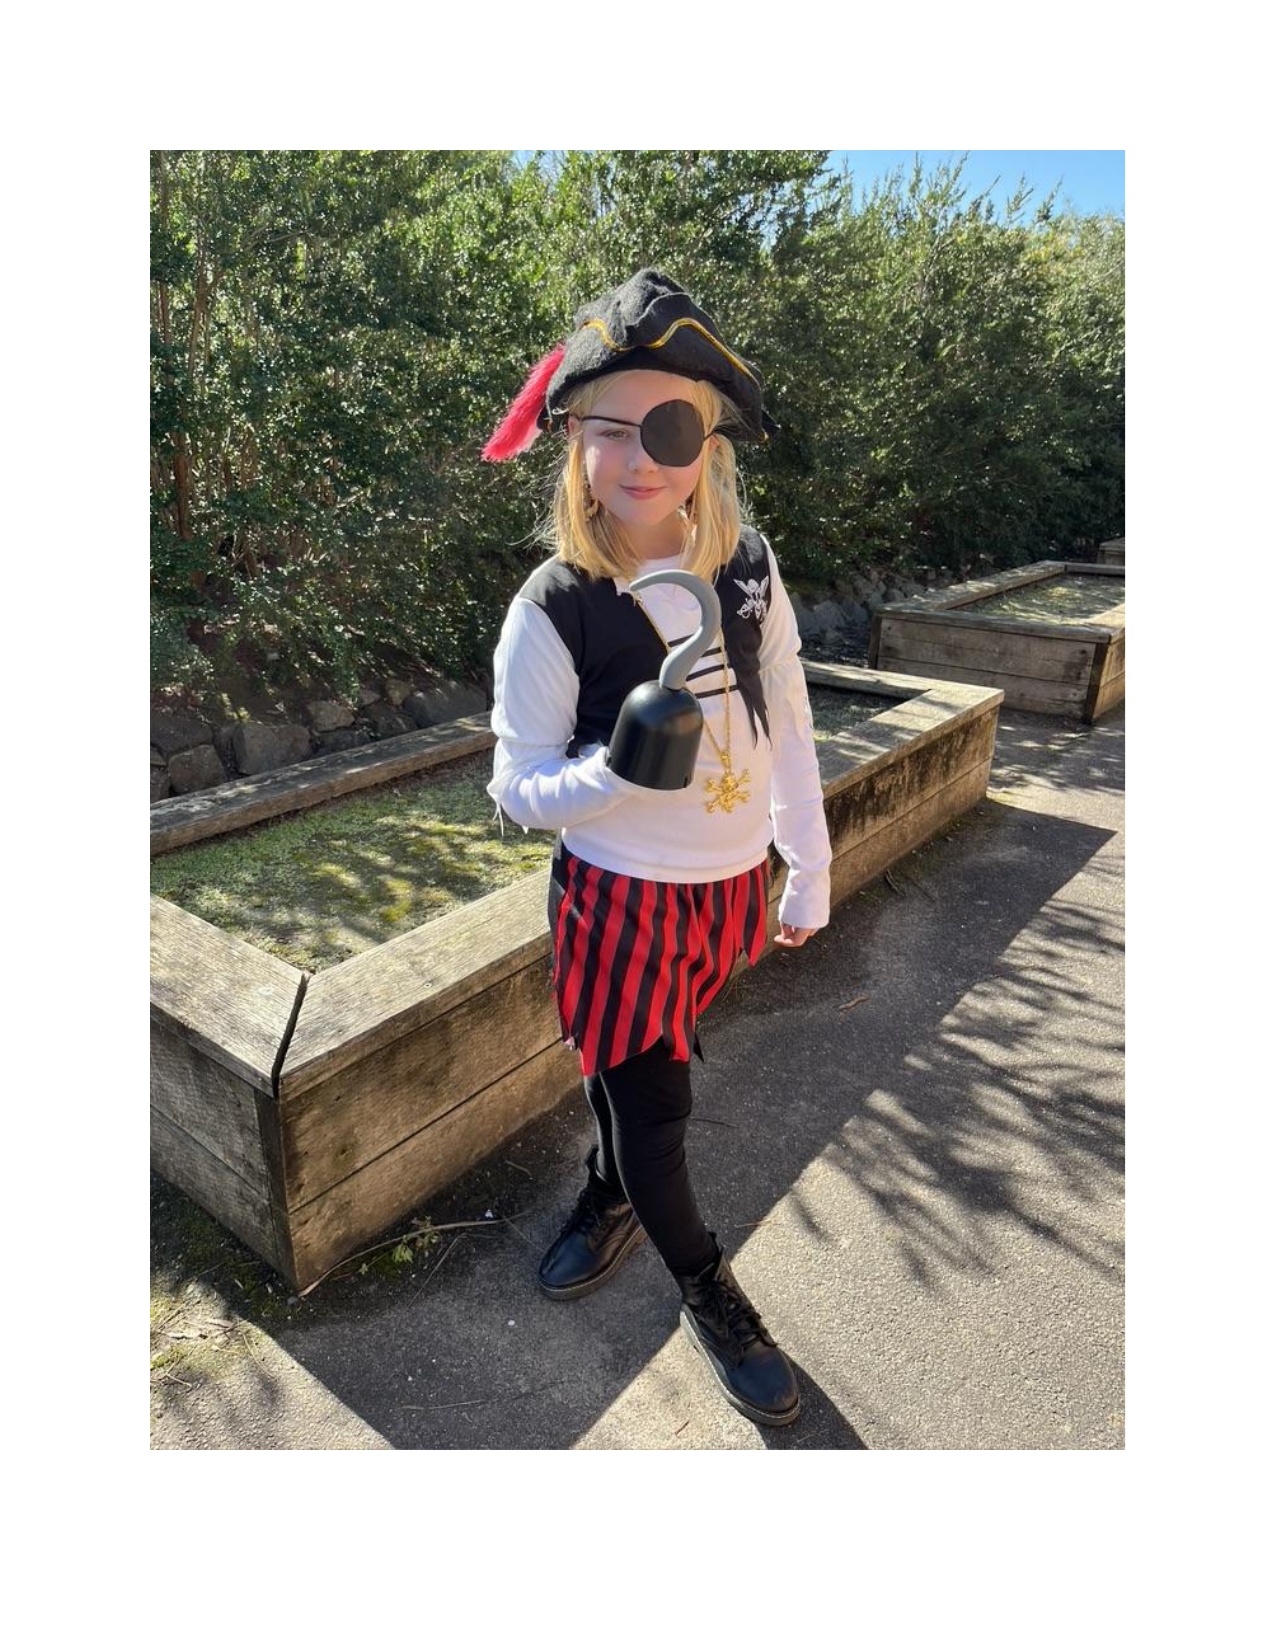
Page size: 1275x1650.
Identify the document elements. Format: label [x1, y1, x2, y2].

picture [150, 150, 1125, 1450]
